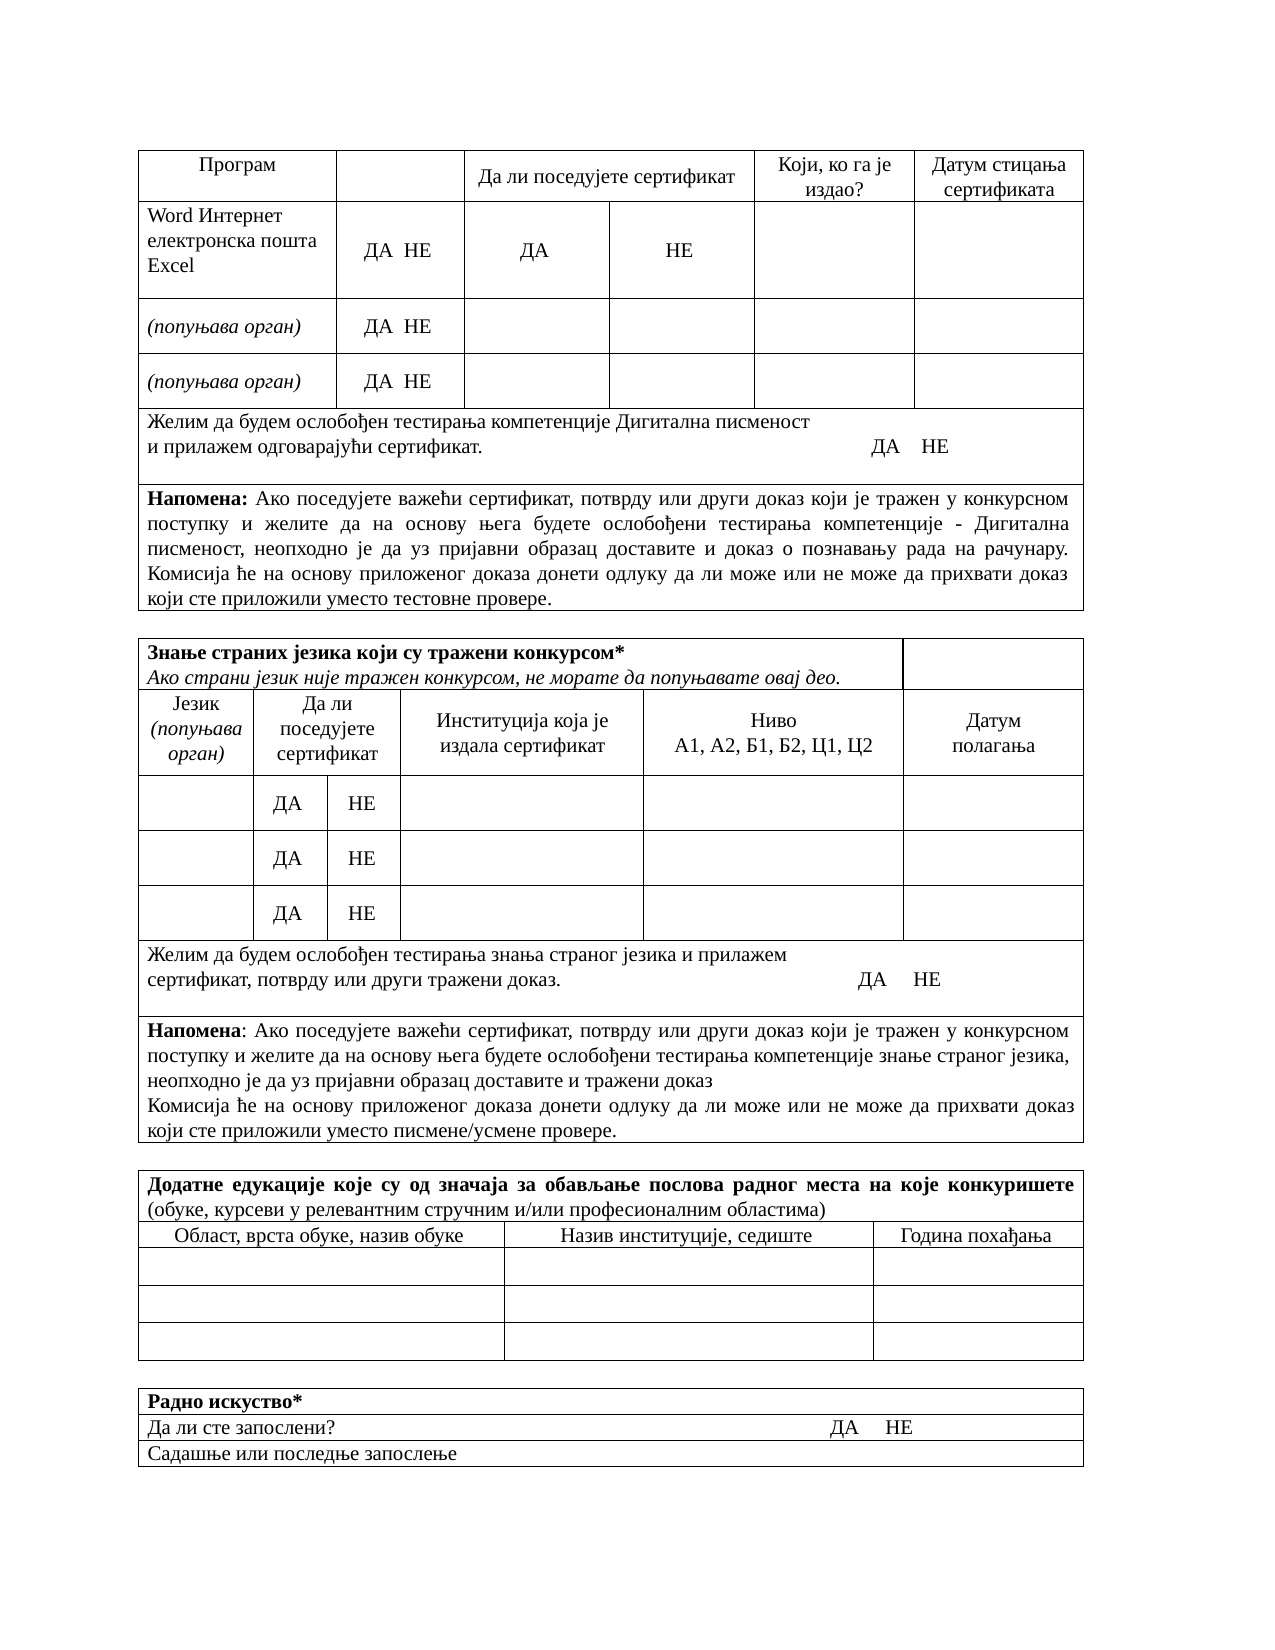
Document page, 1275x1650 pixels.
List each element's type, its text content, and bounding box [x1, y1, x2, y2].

table_cell Да ли сте запослени? ДА НЕ [139, 1415, 1083, 1440]
table_cell Институција која је издала сертификат [401, 690, 643, 775]
table_cell [755, 354, 914, 408]
table_cell [505, 1323, 873, 1360]
table_cell [644, 886, 903, 940]
table_cell [644, 831, 903, 885]
table_cell [610, 299, 754, 353]
table_cell Напомена: Ако поседујете важећи сертификат, потврду или други доказ који је тражен у конкурсном поступку и желите да на основу њега будете ослобођени тестирања компетенције знање страног језика, неопходно је да уз пријавни образац доставите и тражени доказ Комисија ће на основу приложеног доказа донети одлуку да ли може или не може да прихвати доказ који сте приложили уместо писмене/усмене провере. [139, 1017, 1083, 1142]
table_cell [915, 354, 1083, 408]
table_cell Желим да будем ослобођен тестирања компетенције Дигитална писменост и прилажем одговарајући сертификат. ДА НЕ [139, 409, 1083, 484]
table_cell [755, 202, 914, 298]
table_cell [139, 831, 253, 885]
table_cell НЕ [328, 886, 400, 940]
table_cell Програм [139, 151, 336, 201]
table_cell Година похађања [874, 1222, 1083, 1247]
table_cell Ниво А1, А2, Б1, Б2, Ц1, Ц2 [644, 690, 903, 775]
table_cell [915, 299, 1083, 353]
table_cell [465, 299, 609, 353]
table_cell [904, 886, 1083, 940]
table_cell Да ли поседујете сертификат [254, 690, 400, 775]
table_cell (попуњава орган) [139, 299, 336, 353]
table_cell (попуњава орган) [139, 354, 336, 408]
table_cell [401, 886, 643, 940]
table_cell [874, 1323, 1083, 1360]
table_cell Садашње или последње запослење [139, 1441, 1083, 1466]
table_cell [755, 299, 914, 353]
table_header Додатне едукације које су од значаја за обављање послова радног места на које конкуришете (обуке, курсеви у релевантним стручним и/или професионалним областима) [139, 1171, 1083, 1221]
table_header Радно искуство* [139, 1389, 1083, 1414]
table_cell [505, 1248, 873, 1285]
table_cell ДА [465, 202, 609, 298]
table_cell Назив институције, седиште [505, 1222, 873, 1247]
table_cell [644, 776, 903, 830]
table_cell Језик (попуњава орган) [139, 690, 253, 775]
table_header Знање страних језика који су тражени конкурсом* Ако страни језик није тражен конкурсом, не морате да попуњавате овај део. [139, 639, 902, 689]
table_cell Word Интернет електронска пошта Excel [139, 202, 336, 298]
table_cell ДА [254, 831, 327, 885]
table_cell [915, 202, 1083, 298]
table_cell Желим да будем ослобођен тестирања знања страног језика и прилажем сертификат, потврду или други тражени доказ. ДА НЕ [139, 941, 1083, 1016]
table_cell Датум полагања [904, 690, 1083, 775]
table_cell [139, 1323, 504, 1360]
table_cell ДА НЕ [337, 299, 464, 353]
table_cell Датум стицања сертификата [915, 151, 1083, 201]
table_cell [874, 1248, 1083, 1285]
table_cell [139, 886, 253, 940]
table_cell [139, 1248, 504, 1285]
table_cell [401, 831, 643, 885]
table_cell [139, 776, 253, 830]
table_cell [610, 354, 754, 408]
table_cell НЕ [610, 202, 754, 298]
table_cell [874, 1286, 1083, 1322]
table_cell ДА [254, 886, 327, 940]
table_cell Који, ко га је издао? [755, 151, 914, 201]
table_cell [904, 831, 1083, 885]
table_cell [401, 776, 643, 830]
table_cell [904, 776, 1083, 830]
table_cell [465, 354, 609, 408]
table_cell ДА НЕ [337, 202, 464, 298]
table_cell НЕ [328, 776, 400, 830]
table_header [904, 639, 1083, 689]
table_cell [139, 1286, 504, 1322]
table_cell ДА [254, 776, 327, 830]
table_cell НЕ [328, 831, 400, 885]
table_cell Напомена: Ако поседујете важећи сертификат, потврду или други доказ који је тражен у конкурсном поступку и желите да на основу њега будете ослобођени тестирања компетенције - Дигитална писменост, неопходно је да уз пријавни образац доставите и доказ о познавању рада на рачунару. Комисија ће на основу приложеног доказа донети одлуку да ли може или не може да прихвати доказ који сте приложили уместо тестовне провере. [139, 485, 1083, 610]
table_cell [337, 151, 464, 201]
table_cell Област, врста обуке, назив обуке [139, 1222, 504, 1247]
table_cell [505, 1286, 873, 1322]
table_cell ДА НЕ [337, 354, 464, 408]
table_cell Да ли поседујете сертификат [465, 151, 754, 201]
